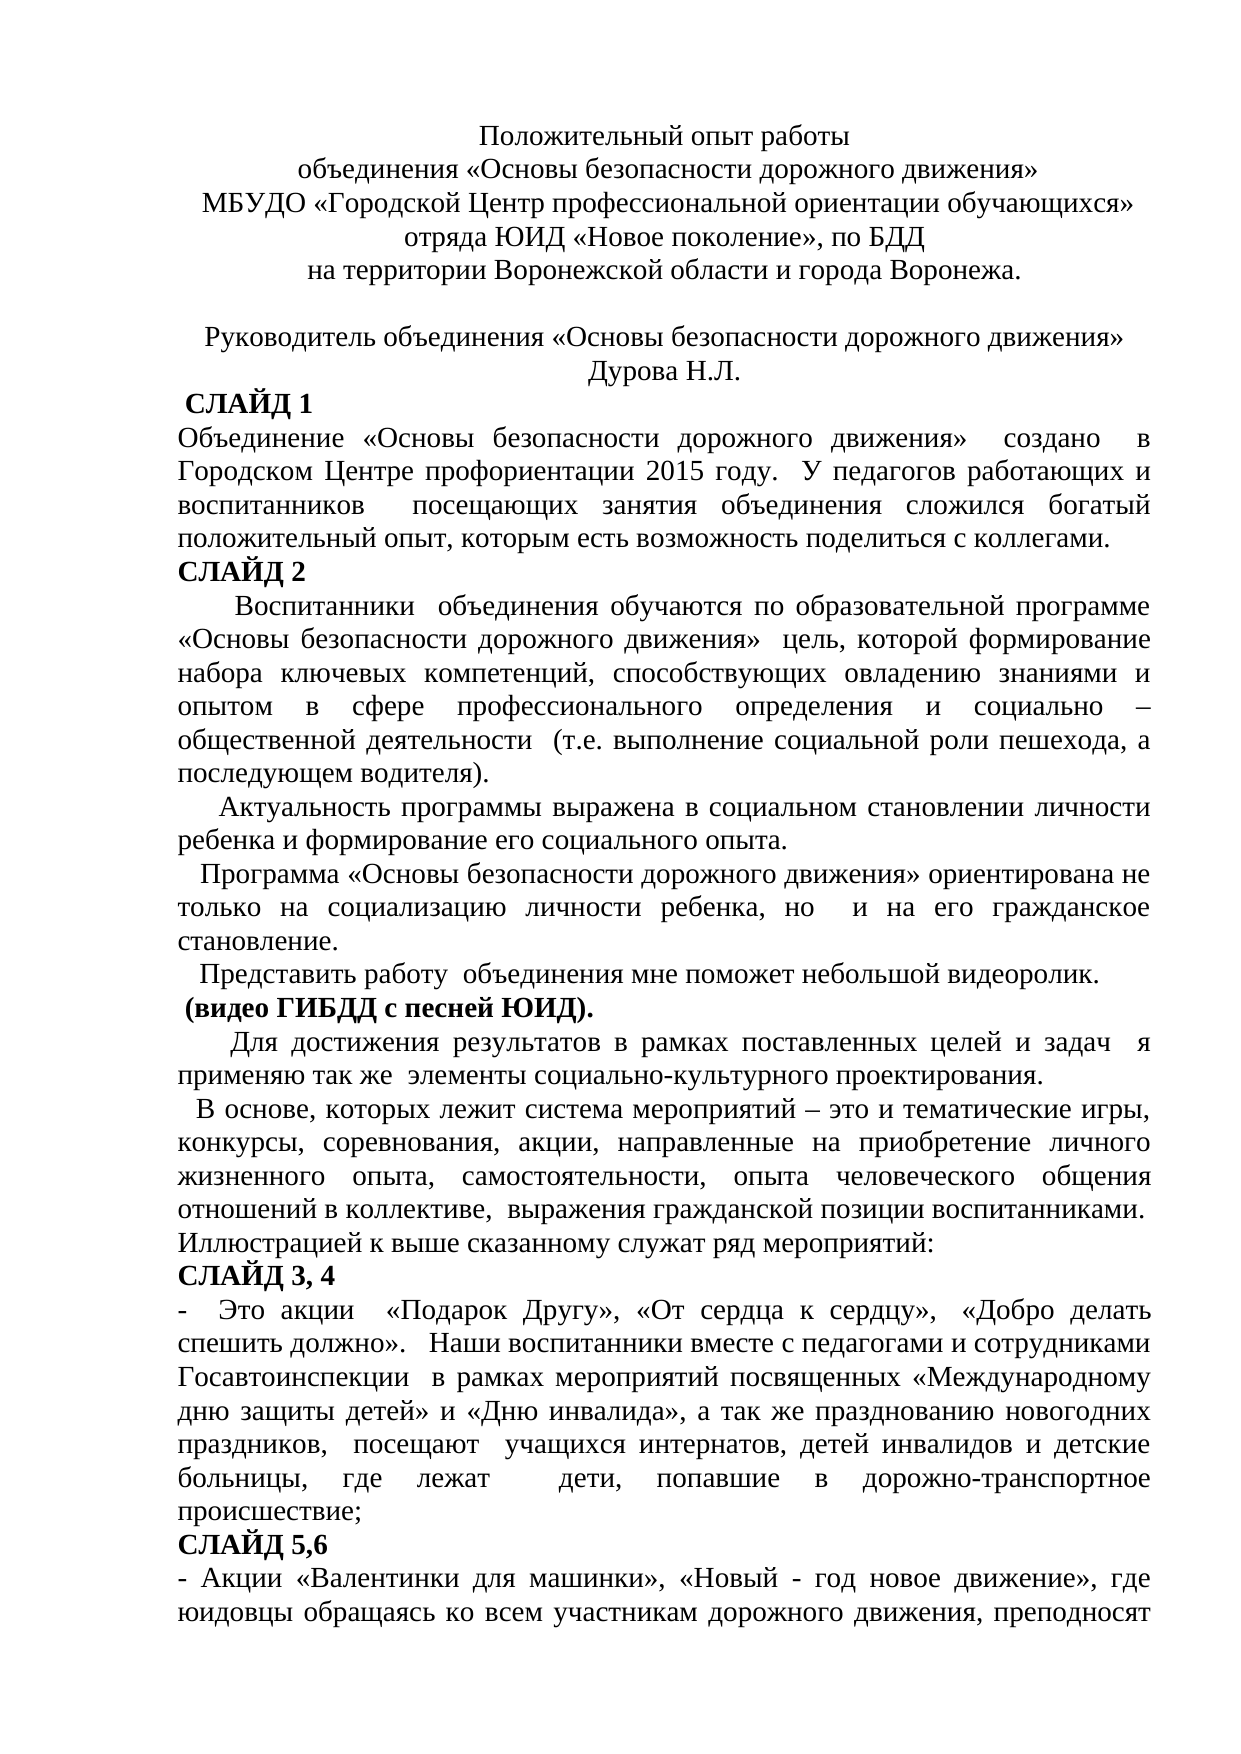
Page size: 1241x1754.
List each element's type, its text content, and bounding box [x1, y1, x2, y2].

text СЛАЙД 2 [177, 554, 1152, 588]
text СЛАЙД 5,6 [177, 1527, 1152, 1560]
text (видео ГИБДД с песней ЮИД). [177, 990, 1152, 1024]
text СЛАЙД 3, 4 [177, 1258, 1152, 1292]
text Объединение «Основы безопасности дорожного движения» создано в Городском Центре профориентации 2015 году. У педагогов работающих и воспитанников посещающих занятия объединения сложился богатый положительный опыт, которым есть возможность поделиться с коллегами. [177, 420, 1152, 554]
text объединения «Основы безопасности дорожного движения» [177, 152, 1152, 185]
text Воспитанники объединения обучаются по образовательной программе «Основы безопасности дорожного движения» цель, которой формирование набора ключевых компетенций, способствующих овладению знаниями и опытом в сфере профессионального определения и социально – общественной деятельности (т.е. выполнение социальной роли пешехода, а последующем водителя). [177, 588, 1152, 789]
text Программа «Основы безопасности дорожного движения» ориентирована не только на социализацию личности ребенка, но и на его гражданское становление. [177, 856, 1152, 957]
text МБУДО «Городской Центр профессиональной ориентации обучающихся» отряда ЮИД «Новое поколение», по БДД [177, 185, 1152, 252]
text - Это акции «Подарок Другу», «От сердца к сердцу», «Добро делать спешить должно». Наши воспитанники вместе с педагогами и сотрудниками Госавтоинспекции в рамках мероприятий посвященных «Международному дню защиты детей» и «Дню инвалида», а так же празднованию новогодних праздников, посещают учащихся интернатов, детей инвалидов и детские больницы, где лежат дети, попавшие в дорожно-транспортное происшествие; [177, 1292, 1152, 1527]
text Руководитель объединения «Основы безопасности дорожного движения» Дурова Н.Л. [177, 319, 1152, 386]
text Для достижения результатов в рамках поставленных целей и задач я применяю так же элементы социально-культурного проектирования. [177, 1024, 1152, 1091]
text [177, 1560, 1152, 1627]
text Иллюстрацией к выше сказанному служат ряд мероприятий: [177, 1225, 1152, 1258]
text СЛАЙД 1 [177, 386, 1152, 420]
text Актуальность программы выражена в социальном становлении личности ребенка и формирование его социального опыта. [177, 789, 1152, 856]
text В основе, которых лежит система мероприятий – это и тематические игры, конкурсы, соревнования, акции, направленные на приобретение личного жизненного опыта, самостоятельности, опыта человеческого общения отношений в коллективе, выражения гражданской позиции воспитанниками. [177, 1091, 1152, 1225]
text Положительный опыт работы [177, 118, 1152, 152]
text Представить работу объединения мне поможет небольшой видеоролик. [177, 957, 1152, 990]
text на территории Воронежской области и города Воронежа. [177, 252, 1152, 286]
